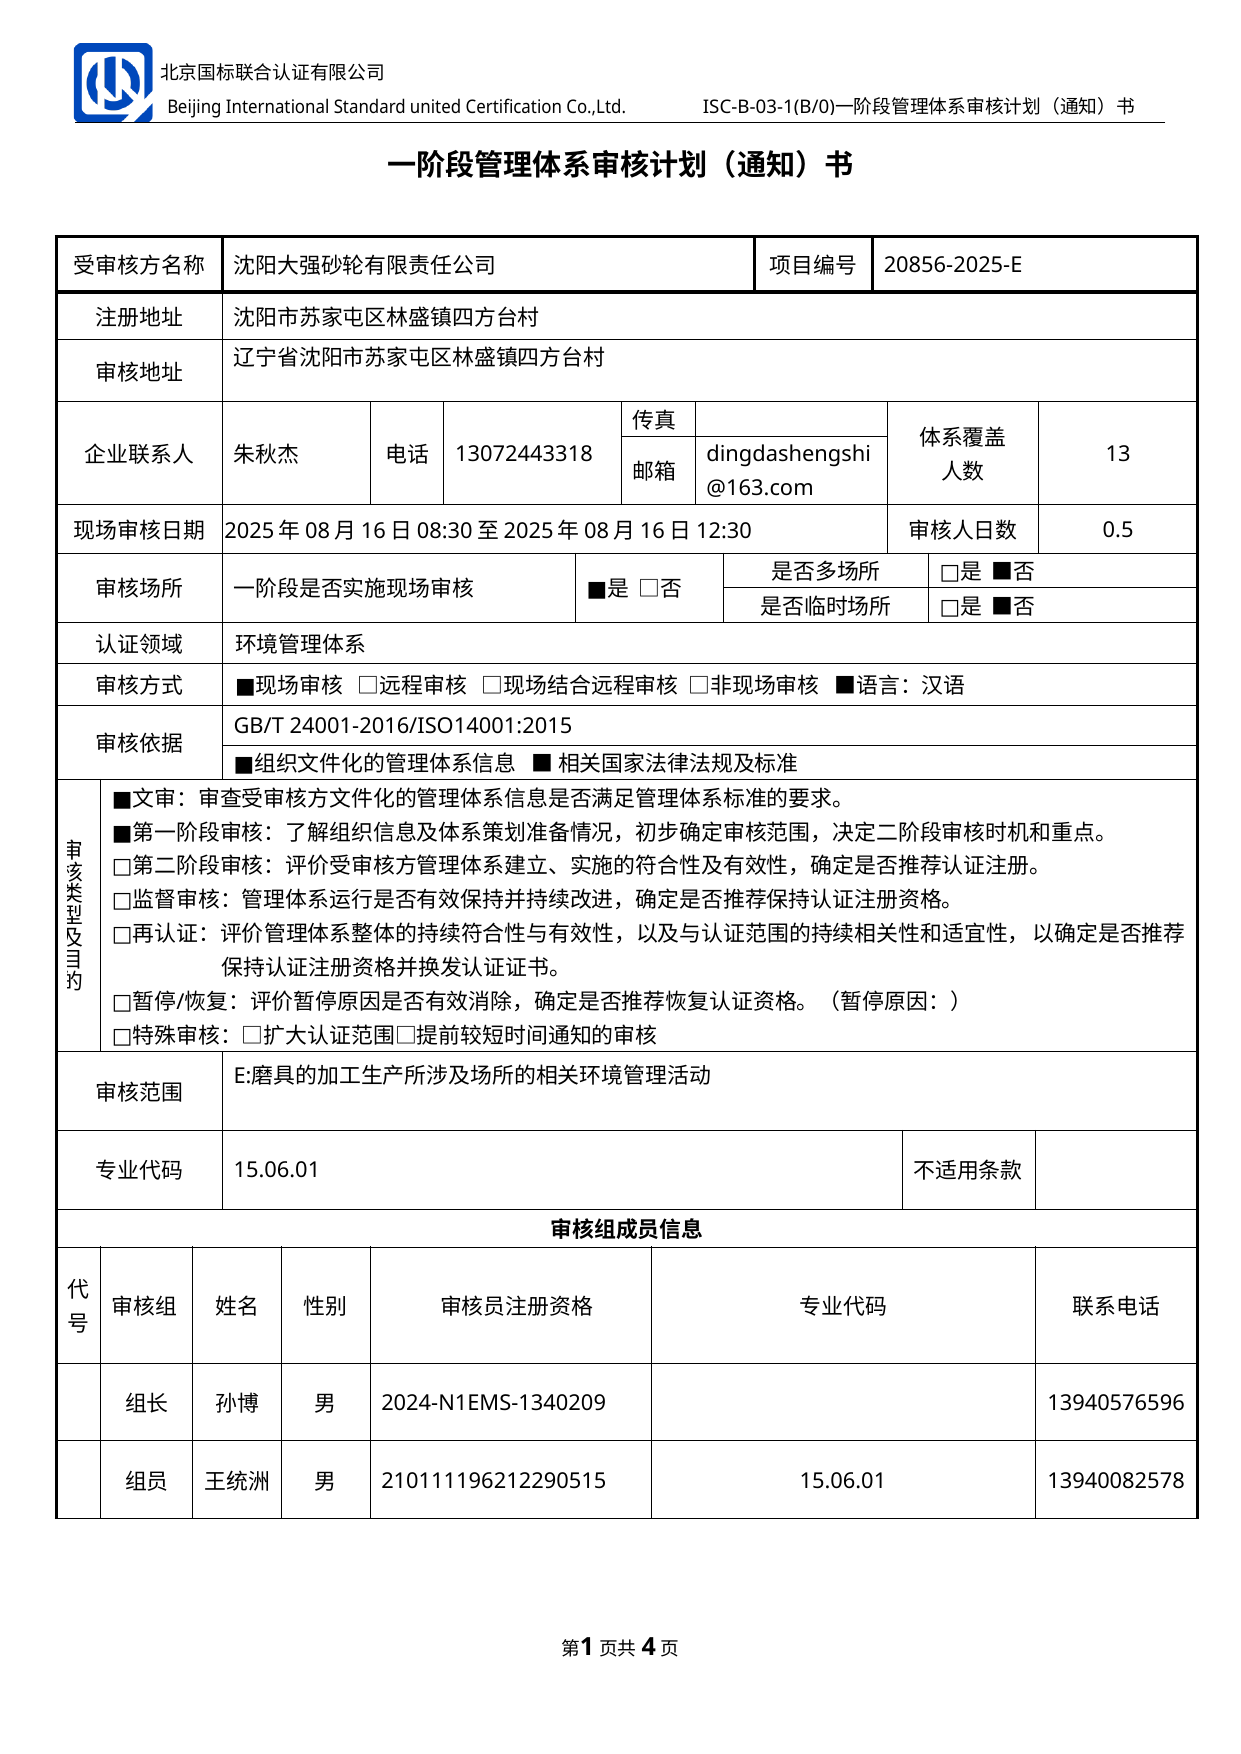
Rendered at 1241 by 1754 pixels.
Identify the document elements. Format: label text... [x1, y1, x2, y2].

table_cell 环境管理体系 [223, 623, 1196, 663]
table_cell 15.06.01 [652, 1441, 1035, 1518]
table_cell [1036, 1131, 1196, 1208]
table_header 项目编号 [756, 238, 871, 290]
table_cell 不适用条款 [903, 1131, 1035, 1208]
table_header 受审核方名称 [58, 238, 221, 290]
table_cell 专业代码 [652, 1248, 1035, 1363]
table_cell 电话 [371, 402, 443, 504]
table_cell 认证领域 [58, 623, 222, 663]
table_cell ■是 □否 [576, 554, 723, 622]
table_cell 联系电话 [1036, 1248, 1196, 1363]
table_cell 审核范围 [58, 1052, 222, 1130]
table_cell □是 ■否 [929, 554, 1196, 587]
table_cell □是 ■否 [929, 588, 1196, 622]
table_cell 组长 [101, 1364, 192, 1440]
table_cell 现场审核日期 [58, 505, 222, 553]
table_cell 13940576596 [1036, 1364, 1196, 1440]
table_cell ■现场审核 □远程审核 □现场结合远程审核 □非现场审核 ■语言：汉语 [223, 664, 1196, 704]
table_cell 是否临时场所 [724, 588, 928, 622]
table_cell 辽宁省沈阳市苏家屯区林盛镇四方台村 [223, 340, 1196, 401]
table_cell 0.5 [1039, 505, 1196, 553]
table_cell 专业代码 [58, 1131, 222, 1208]
table_cell 2025年08月16日 08:30至2025年08月16日 12:30 [223, 505, 887, 553]
table_cell 审核组成员信息 [58, 1210, 1196, 1246]
table_cell 审核组 [101, 1248, 192, 1363]
table_cell 审核员注册资格 [371, 1248, 651, 1363]
table_cell 沈阳市苏家屯区林盛镇四方台村 [223, 294, 1196, 339]
table_cell 15.06.01 [223, 1131, 902, 1208]
table_cell 孙博 [193, 1364, 281, 1440]
table_cell 13940082578 [1036, 1441, 1196, 1518]
table_cell 性别 [282, 1248, 370, 1363]
table_header 沈阳大强砂轮有限责任公司 [224, 238, 753, 290]
table_cell 邮箱 [622, 437, 695, 504]
table_cell 朱秋杰 [223, 402, 370, 504]
table_cell 审核场所 [58, 554, 222, 622]
table_cell [696, 402, 887, 436]
table_cell 210111196212290515 [371, 1441, 651, 1518]
table_cell 男 [282, 1441, 370, 1518]
table_cell 是否多场所 [724, 554, 928, 587]
table_cell 审核类型及目的 [58, 780, 100, 1051]
table_cell 一阶段是否实施现场审核 [223, 554, 575, 622]
table_cell 王统洲 [193, 1441, 281, 1518]
table_cell 2024-N1EMS-1340209 [371, 1364, 651, 1440]
table_cell 男 [282, 1364, 370, 1440]
table_header 20856-2025-E [874, 238, 1196, 290]
table_cell 审核方式 [58, 664, 222, 704]
table_cell 姓名 [193, 1248, 281, 1363]
table_cell 13072443318 [444, 402, 621, 504]
table_cell 审核地址 [58, 340, 222, 401]
table_cell 审核人日数 [888, 505, 1038, 553]
table_cell 13 [1039, 402, 1196, 504]
table_cell 传真 [622, 402, 695, 436]
table_cell 组员 [101, 1441, 192, 1518]
table_cell GB/T 24001-2016/ISO14001:2015 [223, 706, 1196, 744]
table_cell [652, 1364, 1035, 1440]
text 一阶段管理体系审核计划（通知）书 [75, 129, 1165, 197]
table_cell 注册地址 [58, 294, 222, 339]
table_cell ■文审：审查受审核方文件化的管理体系信息是否满足管理体系标准的要求。 ■第一阶段审核：了解组织信息及体系策划准备情况，初步确定审核范围，决定二阶段审核时机和重点。 □第二阶段审核：评价受审核方管理体系建立、实施的符合性及有效性，确定是否推荐认证注册。 □监督审核：管理体系运行是否有效保持并持续改进，确定是否推荐保持认证注册资格。 □再认证：评价管理体系整体的持续符合性与有效性，以及与认证范围的持续相关性和适宜性，以确定是否推荐保持认证注册资格并换发认证证书。 □暂停/恢复：评价暂停原因是否有效消除，确定是否推荐恢复认证资格。（暂停原因：） □特殊审核：□扩大认证范围□提前较短时间通知的审核 [101, 780, 1196, 1051]
table_cell 代号 [58, 1248, 100, 1363]
table_cell 企业联系人 [58, 402, 222, 504]
table_cell ■组织文件化的管理体系信息 ■ 相关国家法律法规及标准 [223, 746, 1196, 779]
table_cell E:磨具的加工生产所涉及场所的相关环境管理活动 [223, 1052, 1196, 1130]
table_cell [58, 1364, 100, 1440]
table_cell 体系覆盖 人数 [888, 402, 1038, 504]
table_cell 审核依据 [58, 706, 222, 779]
table_cell [58, 1441, 100, 1518]
table_cell dingdashengshi@163.com [696, 437, 887, 504]
picture [73, 43, 153, 123]
